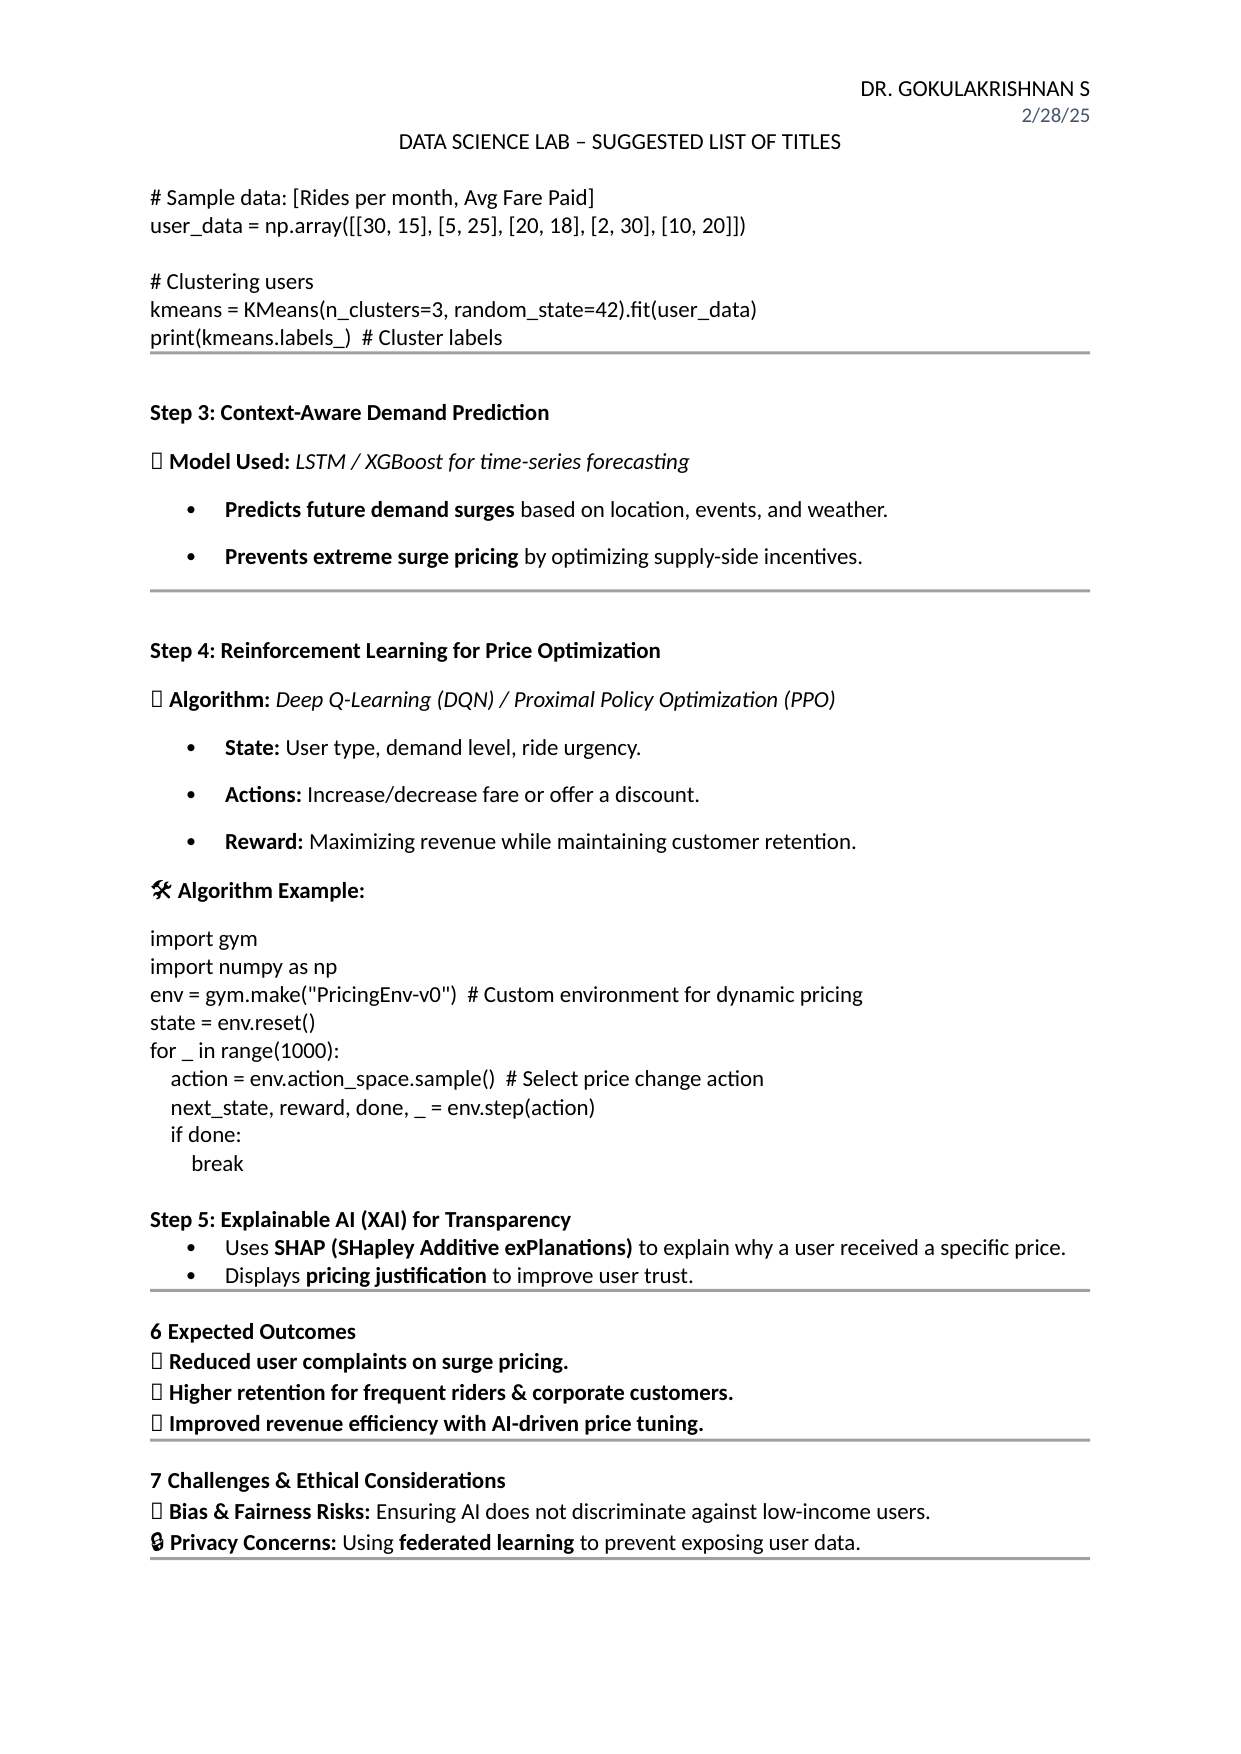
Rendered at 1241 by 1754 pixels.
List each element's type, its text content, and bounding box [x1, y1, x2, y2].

text Step 3: Context-Aware Demand Prediction [150, 398, 1090, 426]
text state = env.reset() [150, 1008, 1090, 1037]
list Uses SHAP (SHapley Additive exPlanations) to explain why a user received a specific price. [187, 1233, 1090, 1261]
text # Sample data: [Rides per month, Avg Fare Paid] [150, 183, 1090, 211]
text user_data = np.array([[30, 15], [5, 25], [20, 18], [2, 30], [10, 20]]) [150, 211, 1090, 239]
text action = env.action_space.sample() # Select price change action [150, 1064, 1090, 1093]
list Actions: Increase/decrease fare or offer a discount. [187, 780, 1090, 808]
list Prevents extreme surge pricing by optimizing supply-side incentives. [187, 542, 1090, 570]
text for _ in range(1000): [150, 1037, 1090, 1064]
text 🚨 Bias & Fairness Risks: Ensuring AI does not discriminate against low-income users. 🔒 Privacy Concerns: Using federated learning to prevent exposing user data. [150, 1494, 1090, 1557]
text 🛠 Algorithm Example: [150, 874, 1090, 905]
text print(kmeans.labels_) # Cluster labels [150, 323, 1090, 351]
list Reward: Maximizing revenue while maintaining customer retention. [187, 827, 1090, 855]
text import gym [150, 924, 1090, 952]
list State: User type, demand level, ride urgency. [187, 733, 1090, 761]
text # Clustering users [150, 267, 1090, 295]
text ✅ Reduced user complaints on surge pricing. ✅ Higher retention for frequent riders & corporate customers. ✅ Improved revenue efficiency with AI-driven price tuning. [150, 1345, 1090, 1438]
text kmeans = KMeans(n_clusters=3, random_state=42).fit(user_data) [150, 295, 1090, 323]
text 7️ Challenges & Ethical Considerations [150, 1467, 1090, 1494]
list Predicts future demand surges based on location, events, and weather. [187, 496, 1090, 523]
text Step 5: Explainable AI (XAI) for Transparency [150, 1205, 1090, 1233]
text next_state, reward, done, _ = env.step(action) [150, 1093, 1090, 1121]
text Step 4: Reinforcement Learning for Price Optimization [150, 636, 1090, 664]
text env = gym.make("PricingEnv-v0") # Custom environment for dynamic pricing [150, 981, 1090, 1008]
text 📌 Algorithm: Deep Q-Learning (DQN) / Proximal Policy Optimization (PPO) [150, 683, 1090, 714]
text break [150, 1149, 1090, 1177]
text 📌 Model Used: LSTM / XGBoost for time-series forecasting [150, 445, 1090, 476]
text import numpy as np [150, 952, 1090, 981]
text 6️ Expected Outcomes [150, 1317, 1090, 1345]
text if done: [150, 1121, 1090, 1149]
list Displays pricing justification to improve user trust. [187, 1261, 1090, 1288]
